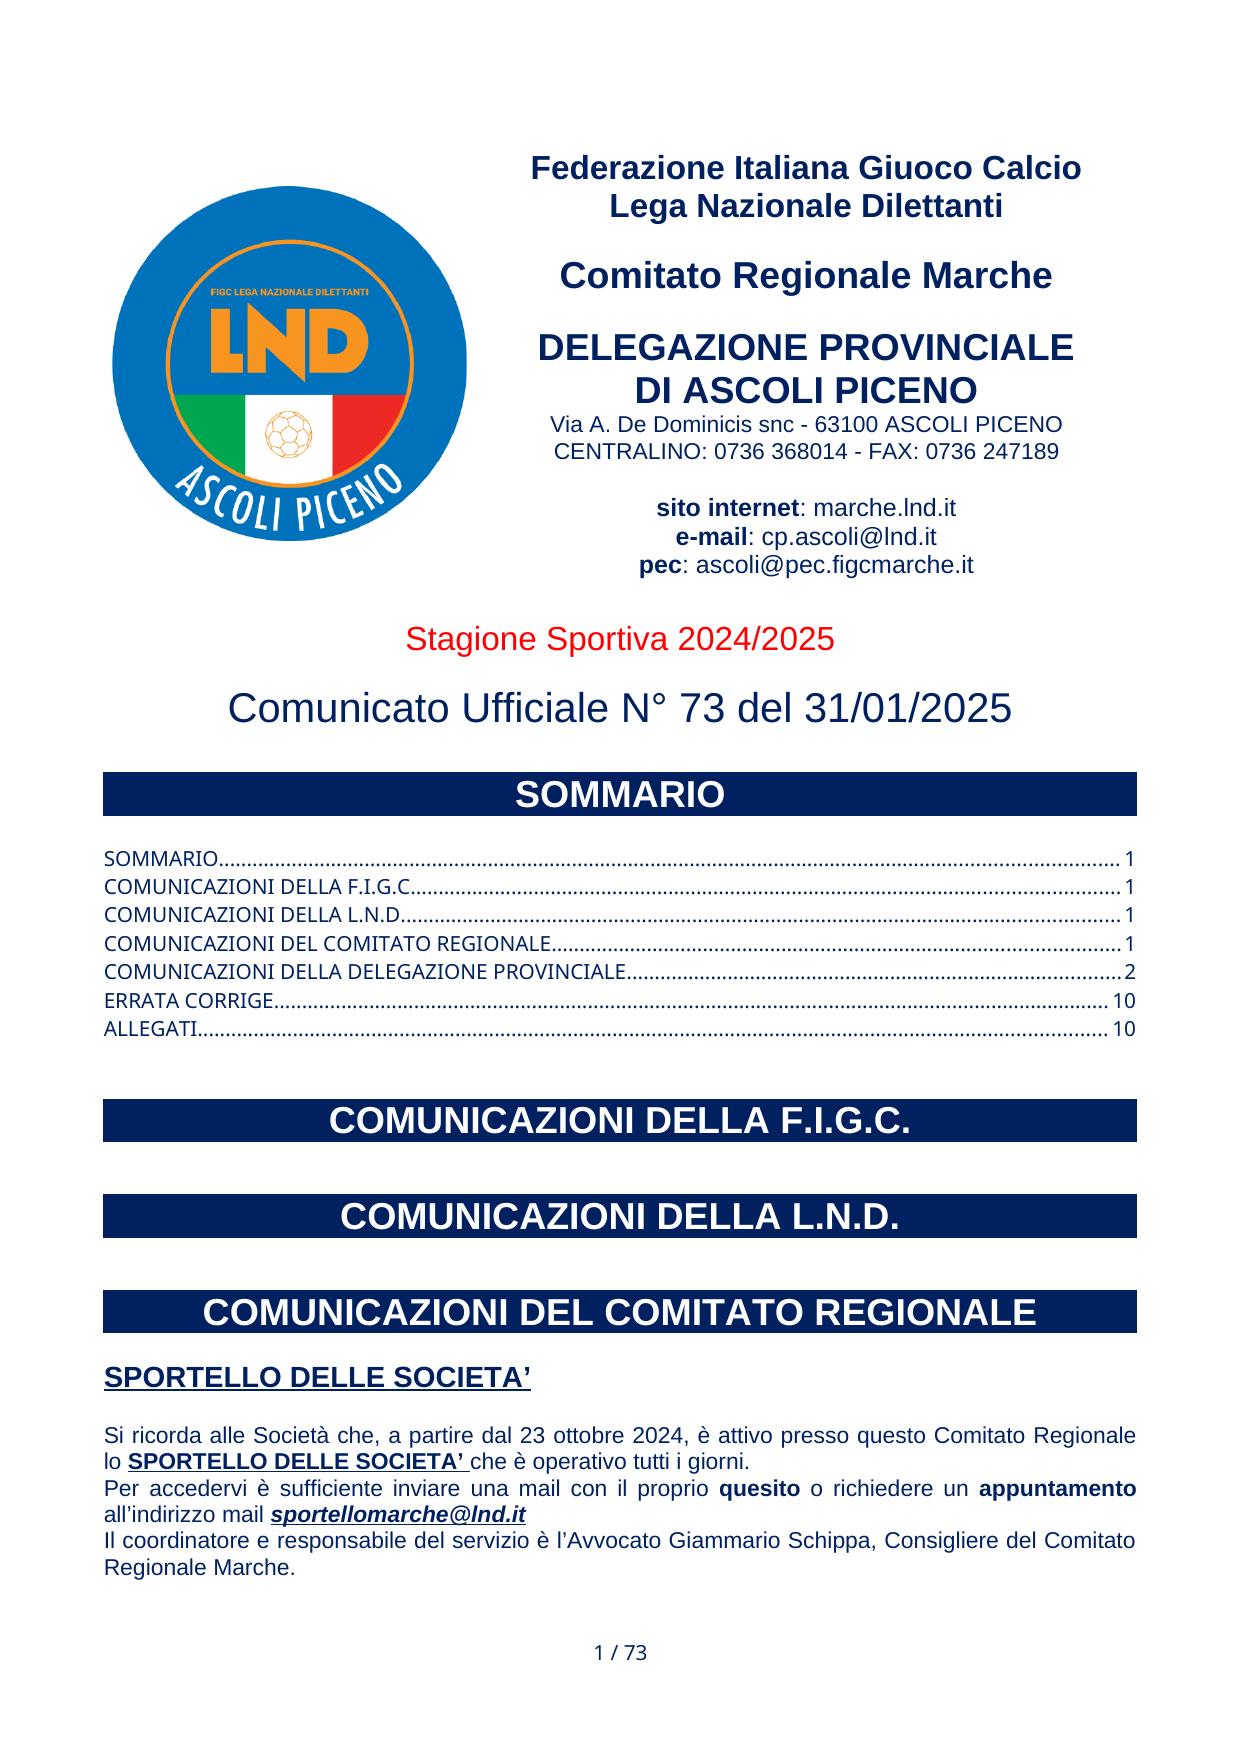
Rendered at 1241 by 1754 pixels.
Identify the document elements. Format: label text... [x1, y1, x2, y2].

text Il coordinatore e responsabile del servizio è l’Avvocato Giammario Schippa, Consigliere del Comitato Regionale Marche. [103, 1527, 1137, 1580]
text SPORTELLO DELLE SOCIETA’ [103, 1360, 1137, 1393]
text COMUNICAZIONI DELLA F.I.G.C. 1 [103, 872, 1137, 901]
text COMUNICAZIONI DELLA L.N.D. 1 [103, 901, 1137, 929]
text COMUNICAZIONI DELLA L.N.D. [103, 1194, 1137, 1238]
text ERRATA CORRIGE 10 [103, 986, 1137, 1014]
text COMUNICAZIONI DEL COMITATO REGIONALE 1 [103, 929, 1137, 957]
table_header [104, 148, 476, 579]
text Si ricorda alle Società che, a partire dal 23 ottobre 2024, è attivo presso questo Comitato Regionale lo SPORTELLO DELLE SOCIETA’ che è operativo tutti i giorni. [103, 1422, 1137, 1474]
text ALLEGATI 10 [103, 1014, 1137, 1043]
text COMUNICAZIONI DELLA F.I.G.C. [103, 1099, 1137, 1142]
text COMUNICAZIONI DELLA DELEGAZIONE PROVINCIALE 2 [103, 957, 1137, 986]
text Per accedervi è sufficiente inviare una mail con il proprio quesito o richiedere un appuntamento all’indirizzo mail sportellomarche@lnd.it [103, 1474, 1137, 1527]
picture [112, 186, 467, 541]
table_header Federazione Italiana Giuoco Calcio Lega Nazionale Dilettanti Comitato Regionale Marche DELEGAZIONE PROVINCIALE DI ASCOLI PICENO Via A. De Dominicis snc - 63100 ASCOLI PICENO CENTRALINO: 0736 368014 - FAX: 0736 247189 sito internet: marche.lnd.it e-mail: cp.ascoli@lnd.it pec: ascoli@pec.figcmarche.it [476, 148, 1137, 579]
text COMUNICAZIONI DEL COMITATO REGIONALE [103, 1290, 1137, 1333]
text SOMMARIO 1 [103, 844, 1137, 872]
text SOMMARIO [103, 772, 1137, 816]
table_header Stagione Sportiva 2024/2025 Comunicato Ufficiale N° 73 del 31/01/2025 [104, 619, 1137, 732]
